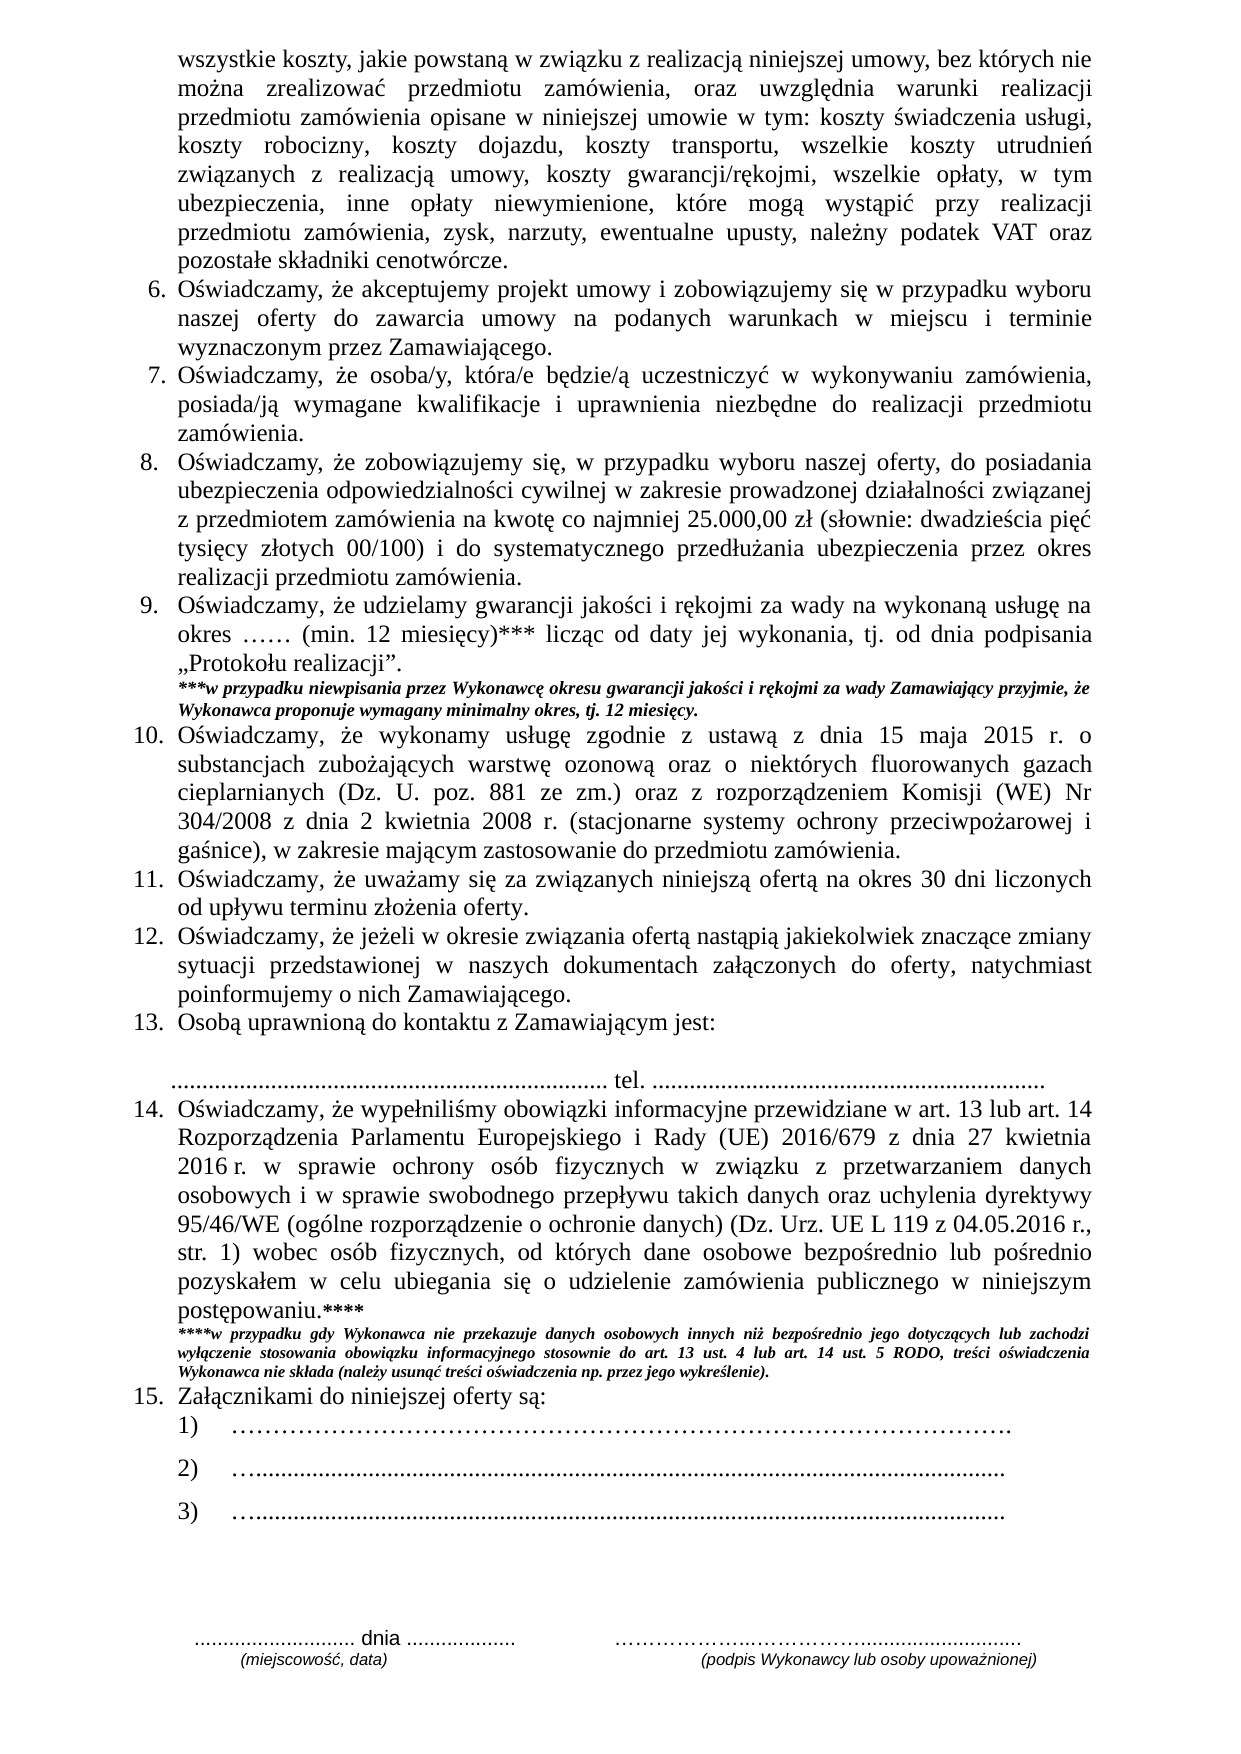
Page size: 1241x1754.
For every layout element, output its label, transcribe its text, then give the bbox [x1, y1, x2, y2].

text ............................ dnia ................... ………………...……………............................ [148, 1626, 1088, 1649]
list Załącznikami do niniejszej oferty są: [133, 1381, 1093, 1410]
text 3) …........................................................................................................................ [148, 1496, 1093, 1525]
list Oświadczamy, że zobowiązujemy się, w przypadku wyboru naszej oferty, do posiadania ubezpieczenia odpowiedzialności cywilnej w zakresie prowadzonej działalności związanej z przedmiotem zamówienia na kwotę co najmniej 25.000,00 zł (słownie: dwadzieścia pięć tysięcy złotych 00/100) i do systematycznego przedłużania ubezpieczenia przez okres realizacji przedmiotu zamówienia. [140, 447, 1093, 591]
list Oświadczamy, że wykonamy usługę zgodnie z ustawą z dnia 15 maja 2015 r. o substancjach zubożających warstwę ozonową oraz o niektórych fluorowanych gazach cieplarnianych (Dz. U. poz. 881 ze zm.) oraz z rozporządzeniem Komisji (WE) Nr 304/2008 z dnia 2 kwietnia 2008 r. (stacjonarne systemy ochrony przeciwpożarowej i gaśnice), w zakresie mającym zastosowanie do przedmiotu zamówienia. [133, 720, 1093, 864]
text ...................................................................... tel. ............................................................... [133, 1065, 1093, 1094]
list Oświadczamy, że akceptujemy projekt umowy i zobowiązujemy się w przypadku wyboru naszej oferty do zawarcia umowy na podanych warunkach w miejscu i terminie wyznaczonym przez Zamawiającego. [148, 274, 1093, 361]
text ***w przypadku niewpisania przez Wykonawcę okresu gwarancji jakości i rękojmi za wady Zamawiający przyjmie, że Wykonawca proponuje wymagany minimalny okres, tj. 12 miesięcy. [177, 677, 1093, 720]
list Oświadczamy, że uważamy się za związanych niniejszą ofertą na okres 30 dni liczonych od upływu terminu złożenia oferty. [133, 864, 1093, 921]
text 1) …………………………………………………………………………………. [148, 1410, 1093, 1439]
text ****w przypadku gdy Wykonawca nie przekazuje danych osobowych innych niż bezpośrednio jego dotyczących lub zachodzi wyłączenie stosowania obowiązku informacyjnego stosownie do art. 13 ust. 4 lub art. 14 ust. 5 RODO, treści oświadczenia Wykonawca nie składa (należy usunąć treści oświadczenia np. przez jego wykreślenie). [177, 1324, 1093, 1381]
text (miejscowość, data) (podpis Wykonawcy lub osoby upoważnionej) [148, 1649, 1088, 1669]
list Oświadczamy, że udzielamy gwarancji jakości i rękojmi za wady na wykonaną usługę na okres …… (min. 12 miesięcy)*** licząc od daty jej wykonania, tj. od dnia podpisania „Protokołu realizacji”. [140, 591, 1093, 677]
list Oświadczamy, że osoba/y, która/e będzie/ą uczestniczyć w wykonywaniu zamówienia, posiada/ją wymagane kwalifikacje i uprawnienia niezbędne do realizacji przedmiotu zamówienia. [148, 361, 1093, 447]
list Oświadczamy, że wypełniliśmy obowiązki informacyjne przewidziane w art. 13 lub art. 14 Rozporządzenia Parlamentu Europejskiego i Rady (UE) 2016/679 z dnia 27 kwietnia 2016 r. w sprawie ochrony osób fizycznych w związku z przetwarzaniem danych osobowych i w sprawie swobodnego przepływu takich danych oraz uchylenia dyrektywy 95/46/WE (ogólne rozporządzenie o ochronie danych) (Dz. Urz. UE L 119 z 04.05.2016 r., str. 1) wobec osób fizycznych, od których dane osobowe bezpośrednio lub pośrednio pozyskałem w celu ubiegania się o udzielenie zamówienia publicznego w niniejszym postępowaniu.**** [133, 1094, 1093, 1324]
text 2) …........................................................................................................................ [148, 1453, 1093, 1482]
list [148, 44, 1093, 274]
list Oświadczamy, że jeżeli w okresie związania ofertą nastąpią jakiekolwiek znaczące zmiany sytuacji przedstawionej w naszych dokumentach załączonych do oferty, natychmiast poinformujemy o nich Zamawiającego. [133, 921, 1093, 1007]
list Osobą uprawnioną do kontaktu z Zamawiającym jest: [133, 1007, 1093, 1036]
